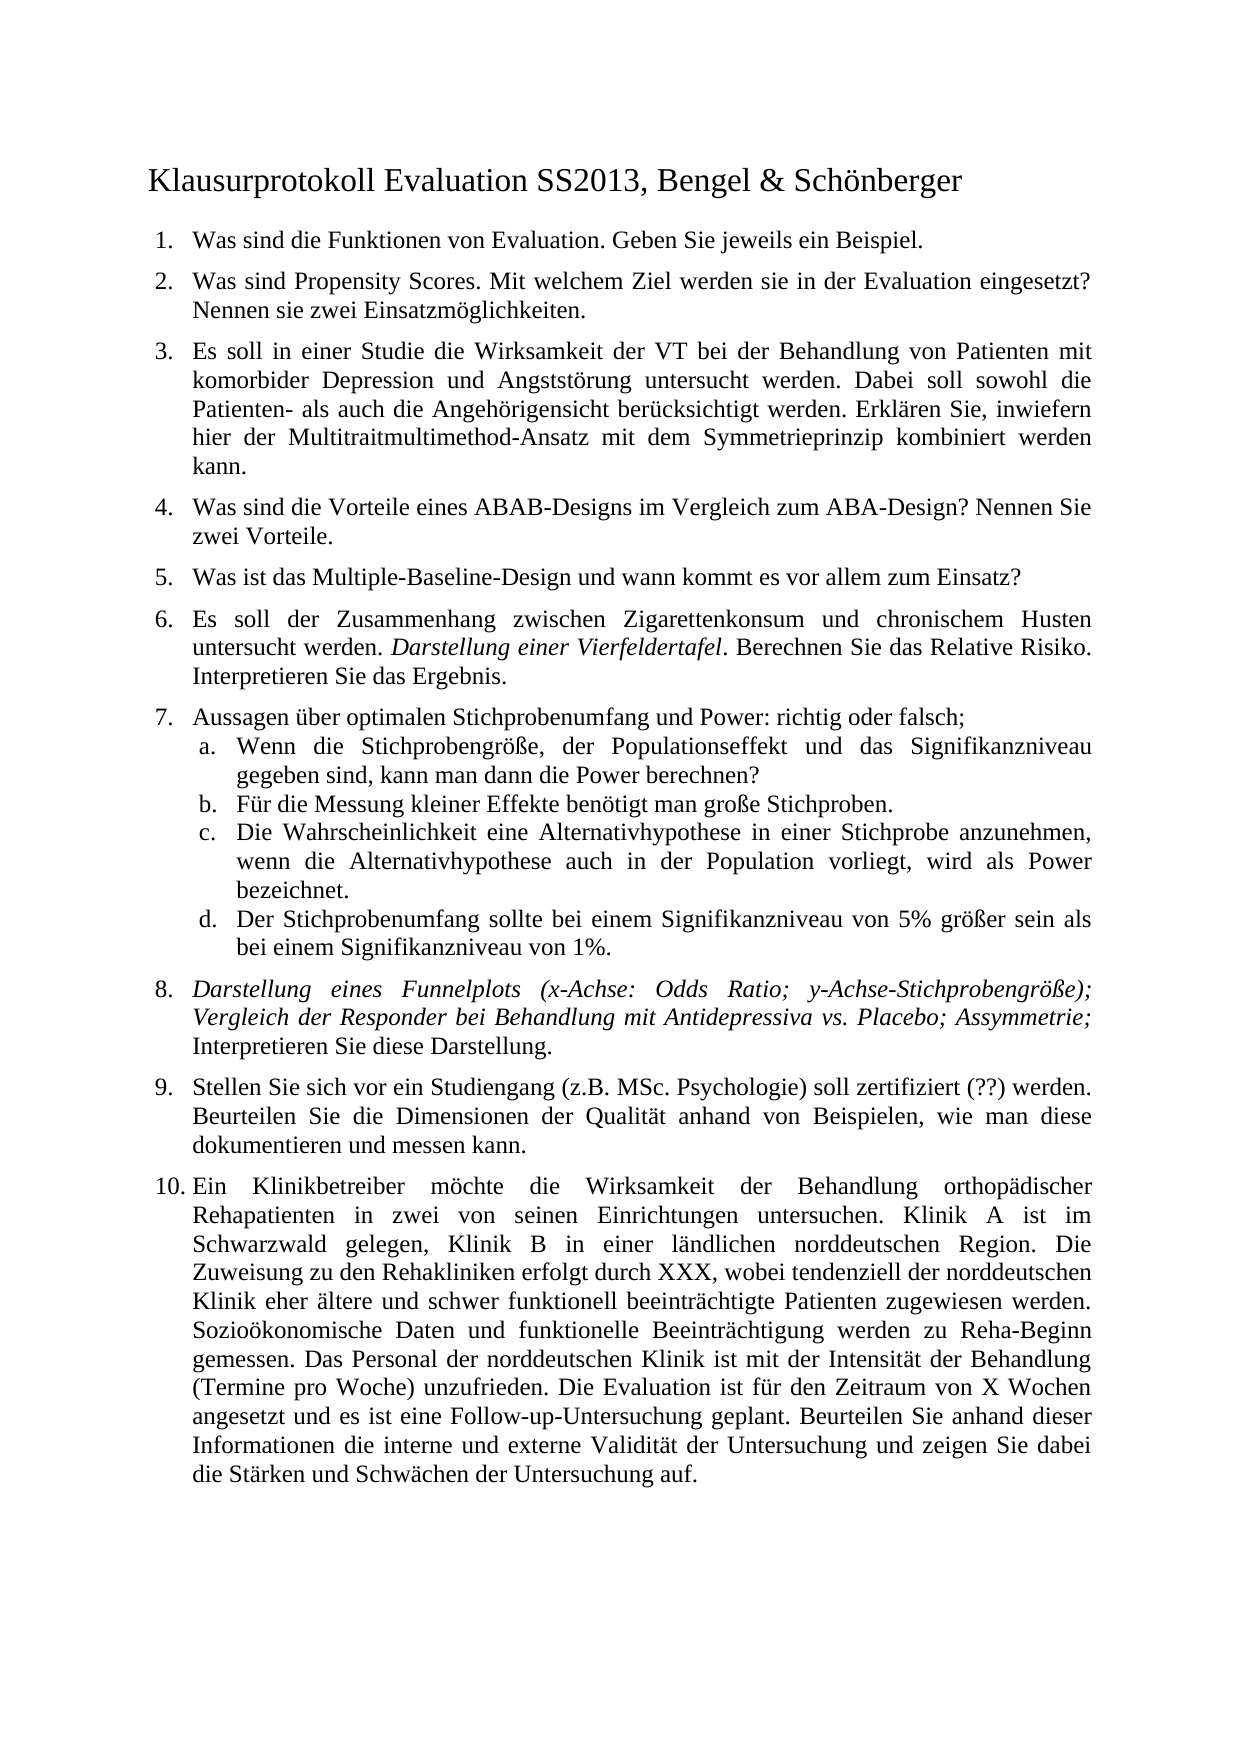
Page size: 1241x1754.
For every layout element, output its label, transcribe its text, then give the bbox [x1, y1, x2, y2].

list Der Stichprobenumfang sollte bei einem Signifikanzniveau von 5% größer sein als bei einem Signifikanzniveau von 1%. [199, 904, 1093, 961]
list Die Wahrscheinlichkeit eine Alternativhypothese in einer Stichprobe anzunehmen, wenn die Alternativhypothese auch in der Population vorliegt, wird als Power bezeichnet. [199, 817, 1093, 904]
list Wenn die Stichprobengröße, der Populationseffekt und das Signifikanzniveau gegeben sind, kann man dann die Power berechnen? [199, 731, 1093, 789]
list Für die Messung kleiner Effekte benötigt man große Stichproben. [199, 789, 1093, 817]
list Ein Klinikbetreiber möchte die Wirksamkeit der Behandlung orthopädischer Rehapatienten in zwei von seinen Einrichtungen untersuchen. Klinik A ist im Schwarzwald gelegen, Klinik B in einer ländlichen norddeutschen Region. Die Zuweisung zu den Rehakliniken erfolgt durch XXX, wobei tendenziell der norddeutschen Klinik eher ältere und schwer funktionell beeinträchtigte Patienten zugewiesen werden. Sozioökonomische Daten und funktionelle Beeinträchtigung werden zu Reha-Beginn gemessen. Das Personal der norddeutschen Klinik ist mit der Intensität der Behandlung (Termine pro Woche) unzufrieden. Die Evaluation ist für den Zeitraum von X Wochen angesetzt und es ist eine Follow-up-Untersuchung geplant. Beurteilen Sie anhand dieser Informationen die interne und externe Validität der Untersuchung und zeigen Sie dabei die Stärken und Schwächen der Untersuchung auf. [154, 1171, 1093, 1487]
list Was sind die Vorteile eines ABAB-Designs im Vergleich zum ABA-Design? Nennen Sie zwei Vorteile. [154, 492, 1093, 550]
list Es soll in einer Studie die Wirksamkeit der VT bei der Behandlung von Patienten mit komorbider Depression und Angststörung untersucht werden. Dabei soll sowohl die Patienten- als auch die Angehörigensicht berücksichtigt werden. Erklären Sie, inwiefern hier der Multitraitmultimethod-Ansatz mit dem Symmetrieprinzip kombiniert werden kann. [154, 336, 1093, 480]
list Aussagen über optimalen Stichprobenumfang und Power: richtig oder falsch; [154, 702, 1093, 731]
list Darstellung eines Funnelplots (x-Achse: Odds Ratio; y-Achse-Stichprobengröße); Vergleich der Responder bei Behandlung mit Antidepressiva vs. Placebo; Assymmetrie; Interpretieren Sie diese Darstellung. [154, 974, 1093, 1060]
list Was ist das Multiple-Baseline-Design und wann kommt es vor allem zum Einsatz? [154, 562, 1093, 591]
list Was sind die Funktionen von Evaluation. Geben Sie jeweils ein Beispiel. [154, 225, 1093, 254]
list Stellen Sie sich vor ein Studiengang (z.B. MSc. Psychologie) soll zertifiziert (??) werden. Beurteilen Sie die Dimensionen der Qualität anhand von Beispielen, wie man diese dokumentieren und messen kann. [154, 1072, 1093, 1159]
text Klausurprotokoll Evaluation SS2013, Bengel & Schönberger [148, 160, 1093, 198]
list Es soll der Zusammenhang zwischen Zigarettenkonsum und chronischem Husten untersucht werden. Darstellung einer Vierfeldertafel. Berechnen Sie das Relative Risiko. Interpretieren Sie das Ergebnis. [154, 604, 1093, 690]
list Was sind Propensity Scores. Mit welchem Ziel werden sie in der Evaluation eingesetzt? Nennen sie zwei Einsatzmöglichkeiten. [154, 266, 1093, 324]
